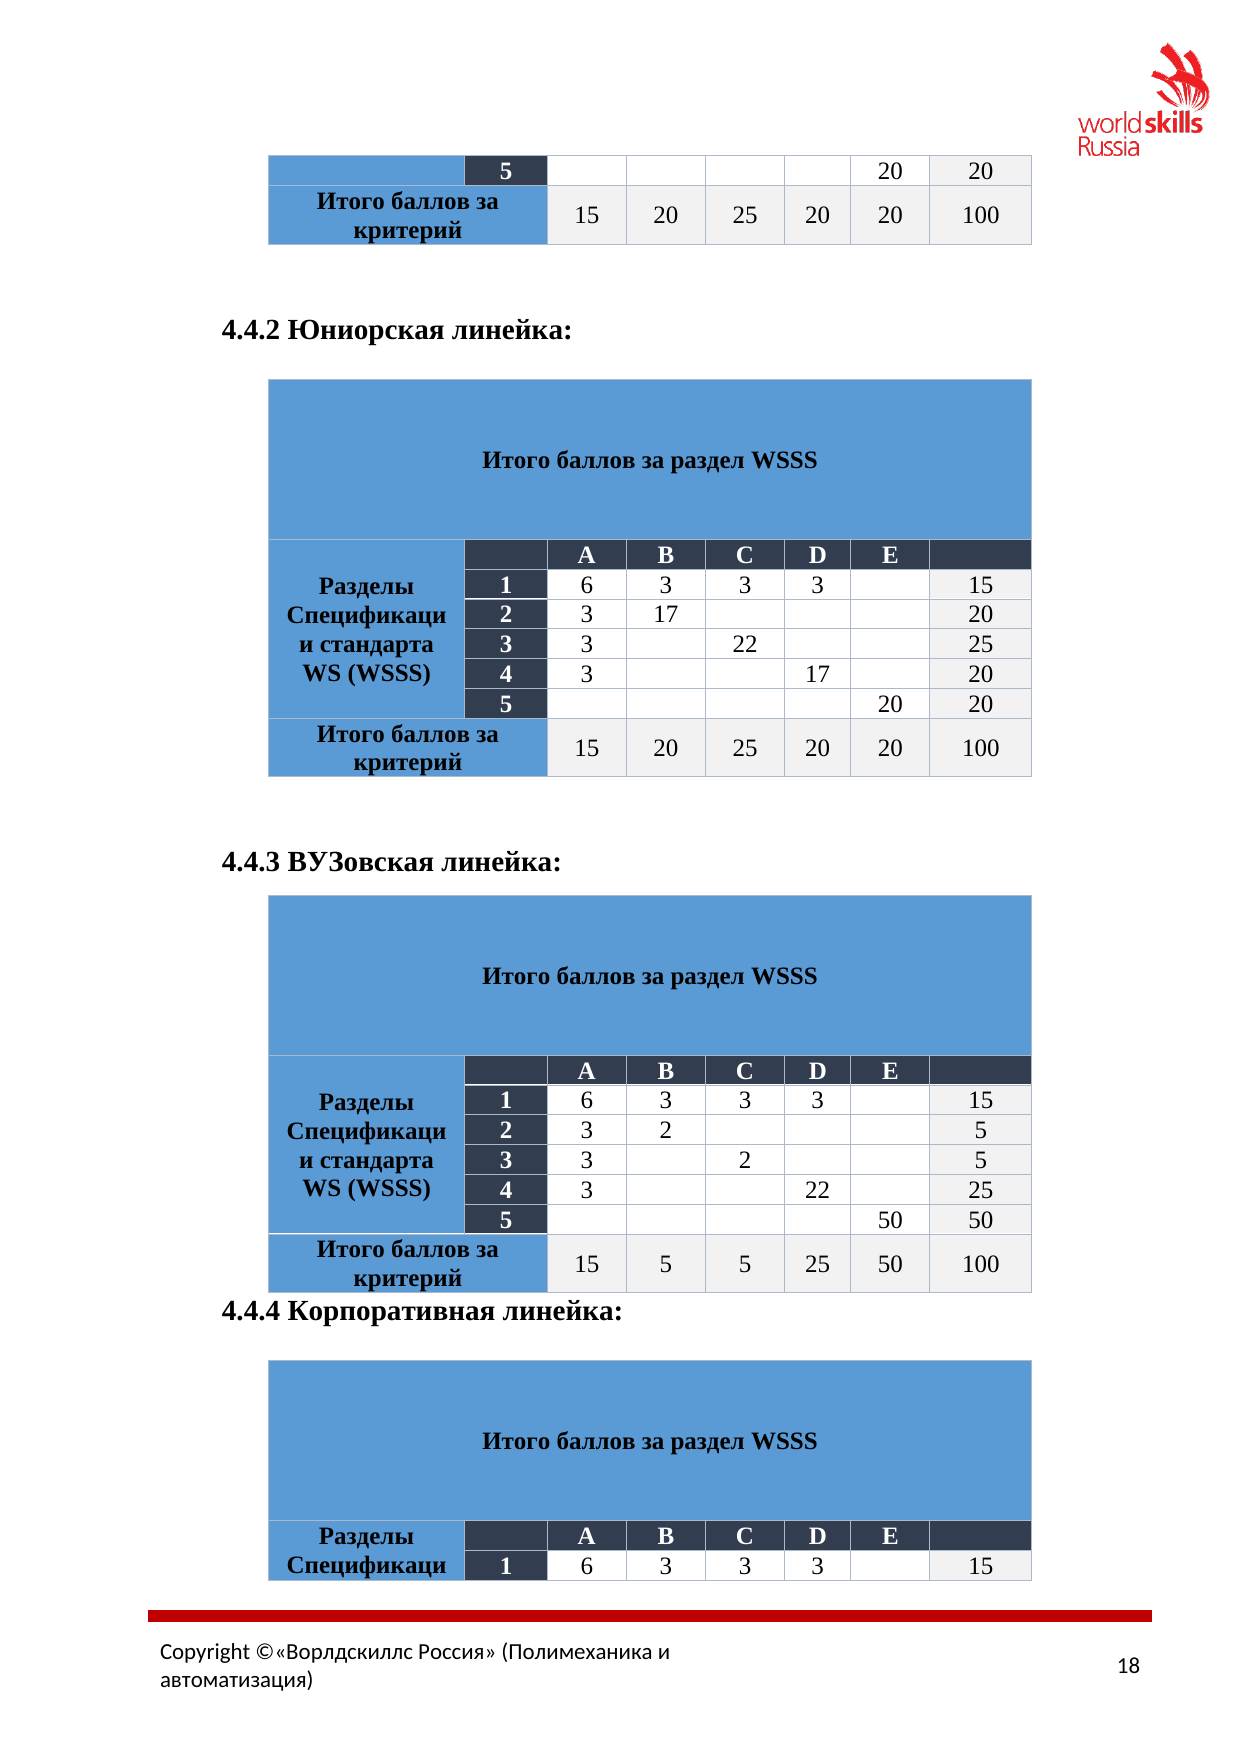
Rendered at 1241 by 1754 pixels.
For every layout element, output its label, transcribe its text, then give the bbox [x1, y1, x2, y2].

table_cell 3 [706, 1551, 784, 1580]
text 4.4.2 Юниорская линейка: [148, 312, 1152, 345]
table_cell Итого баллов за критерий [269, 1235, 547, 1292]
table_cell A [548, 1056, 626, 1084]
table_cell [627, 689, 705, 718]
table_cell C [706, 540, 784, 569]
table_cell 17 [785, 659, 850, 688]
table_cell 50 [851, 1205, 929, 1233]
table_cell 5 [930, 1145, 1031, 1174]
table_cell 15 [930, 1551, 1031, 1580]
table_cell [930, 1521, 1031, 1550]
table_cell 3 [548, 629, 626, 658]
table_cell 2 [627, 1115, 705, 1144]
table_cell [706, 659, 784, 688]
text 4.4.3 ВУЗовская линейка: [148, 844, 1152, 878]
table_cell 20 [851, 719, 929, 776]
table_cell Итого баллов за критерий [269, 719, 547, 776]
table_cell Разделы Спецификации стандарта WS (WSSS) [269, 1056, 464, 1233]
table_cell [706, 600, 784, 628]
table_cell 3 [706, 1086, 784, 1114]
table_header Итого баллов за раздел WSSS [269, 380, 1031, 539]
table_cell D [785, 1056, 850, 1084]
table_cell [627, 1175, 705, 1204]
table_cell 25 [930, 1175, 1031, 1204]
table_cell [548, 1205, 626, 1233]
table_cell 20 [627, 719, 705, 776]
table_cell 20 [930, 156, 1031, 185]
table_cell [627, 1205, 705, 1233]
table_cell [785, 1115, 850, 1144]
table_cell 25 [706, 719, 784, 776]
table_cell 3 [465, 629, 547, 658]
table_cell B [627, 1056, 705, 1084]
table_cell E [851, 540, 929, 569]
table_cell 100 [930, 719, 1031, 776]
table_cell 100 [930, 186, 1031, 244]
table_cell [706, 1205, 784, 1233]
table_cell [465, 540, 547, 569]
table_cell [930, 540, 1031, 569]
table_cell 20 [851, 689, 929, 718]
table_cell 20 [930, 689, 1031, 718]
table_cell 5 [465, 1205, 547, 1233]
table_cell [785, 629, 850, 658]
table_cell A [548, 540, 626, 569]
table_cell [548, 689, 626, 718]
table_cell [706, 156, 784, 185]
table_cell 3 [548, 1145, 626, 1174]
table_cell 4 [465, 1175, 547, 1204]
table_cell [851, 1551, 929, 1580]
table_cell [851, 570, 929, 598]
table_cell Разделы Спецификации стандарта WS (WSSS) [269, 1521, 464, 1580]
table_cell 15 [930, 1086, 1031, 1114]
table_cell [785, 1145, 850, 1174]
table_cell [785, 1205, 850, 1233]
table_cell 5 [627, 1235, 705, 1292]
table_cell 3 [785, 1086, 850, 1114]
table_cell B [627, 1521, 705, 1550]
table_cell 3 [785, 1551, 850, 1580]
table_cell [465, 1521, 547, 1550]
table_cell 3 [465, 1145, 547, 1174]
table_cell [627, 659, 705, 688]
table_cell [706, 689, 784, 718]
table_cell 20 [851, 156, 929, 185]
table_cell Разделы Спецификации стандарта WS (WSSS) [269, 540, 464, 718]
table_cell 3 [627, 1086, 705, 1114]
table_cell D [785, 1521, 850, 1550]
table_cell 20 [627, 186, 705, 244]
table_cell 20 [930, 600, 1031, 628]
table_cell [785, 689, 850, 718]
table_cell D [785, 540, 850, 569]
table_cell 6 [548, 570, 626, 598]
table_cell 3 [548, 600, 626, 628]
table_cell [627, 1145, 705, 1174]
table_cell 4 [465, 659, 547, 688]
table_cell 15 [548, 1235, 626, 1292]
table_cell 20 [785, 719, 850, 776]
table_cell Итого баллов за критерий [269, 186, 547, 244]
table_cell 6 [548, 1086, 626, 1114]
table_cell E [851, 1056, 929, 1084]
table_cell 1 [465, 570, 547, 598]
table_cell [785, 600, 850, 628]
table_cell 22 [785, 1175, 850, 1204]
table_cell [465, 1056, 547, 1084]
table_cell C [706, 1056, 784, 1084]
picture [1078, 42, 1235, 156]
table_cell [930, 1056, 1031, 1084]
table_cell 3 [548, 1115, 626, 1144]
table_cell [706, 1175, 784, 1204]
text 4.4.4 Корпоративная линейка: [148, 1293, 1152, 1327]
table_cell 100 [930, 1235, 1031, 1292]
table_cell 1 [465, 1551, 547, 1580]
table_cell 5 [465, 689, 547, 718]
table_cell 17 [627, 600, 705, 628]
table_cell 15 [930, 570, 1031, 598]
table_cell E [851, 1521, 929, 1550]
table_cell 20 [851, 186, 929, 244]
table_cell 50 [930, 1205, 1031, 1233]
table_cell 20 [930, 659, 1031, 688]
table_cell 3 [706, 570, 784, 598]
table_cell 50 [851, 1235, 929, 1292]
table_cell 3 [627, 570, 705, 598]
table_cell [548, 156, 626, 185]
table_cell 2 [465, 600, 547, 628]
table_cell 5 [465, 156, 547, 185]
table_cell B [627, 540, 705, 569]
table_cell 5 [930, 1115, 1031, 1144]
table_cell 1 [465, 1086, 547, 1114]
table_cell [851, 629, 929, 658]
table_cell C [706, 1521, 784, 1550]
table_cell 3 [785, 570, 850, 598]
table_cell 15 [548, 186, 626, 244]
table_cell 22 [706, 629, 784, 658]
table_cell [851, 659, 929, 688]
table_cell 25 [930, 629, 1031, 658]
table_cell 25 [706, 186, 784, 244]
table_cell 3 [548, 659, 626, 688]
table_header Итого баллов за раздел WSSS [269, 896, 1031, 1055]
table_cell [785, 156, 850, 185]
table_cell 5 [706, 1235, 784, 1292]
table_cell 20 [785, 186, 850, 244]
table_cell [851, 600, 929, 628]
table_header Итого баллов за раздел WSSS [269, 1361, 1031, 1520]
table_cell 2 [706, 1145, 784, 1174]
table_cell [851, 1086, 929, 1114]
table_cell [851, 1115, 929, 1144]
table_cell [851, 1145, 929, 1174]
table_cell 2 [465, 1115, 547, 1144]
table_cell [627, 629, 705, 658]
table_cell [851, 1175, 929, 1204]
table_cell A [548, 1521, 626, 1550]
table_cell [706, 1115, 784, 1144]
table_cell 6 [548, 1551, 626, 1580]
table_cell 3 [548, 1175, 626, 1204]
table_cell [627, 156, 705, 185]
table_cell 15 [548, 719, 626, 776]
table_cell 3 [627, 1551, 705, 1580]
table_cell 25 [785, 1235, 850, 1292]
